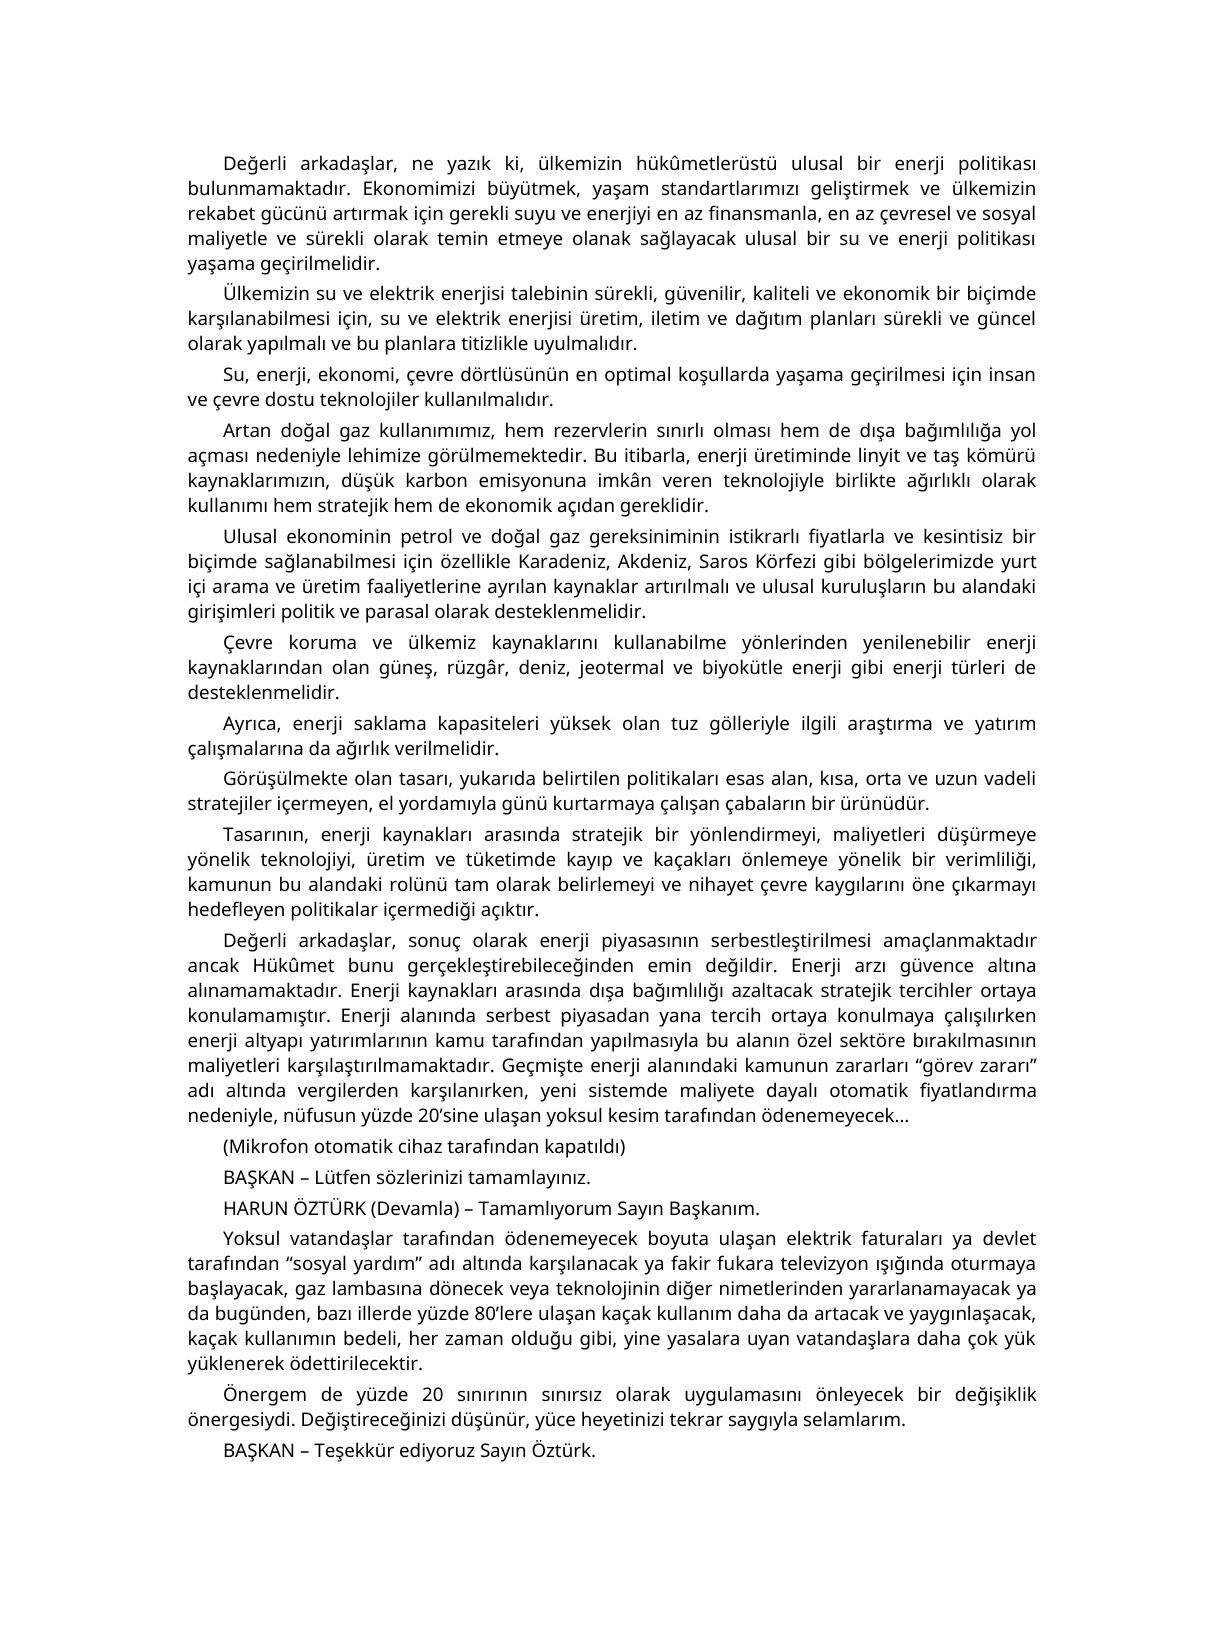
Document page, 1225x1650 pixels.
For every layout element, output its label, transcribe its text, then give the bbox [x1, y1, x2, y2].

text (Mikrofon otomatik cihaz tarafından kapatıldı) [187, 1133, 1037, 1158]
text Tasarının, enerji kaynakları arasında stratejik bir yönlendirmeyi, maliyetleri düşürmeye yönelik teknolojiyi, üretim ve tüketimde kayıp ve kaçakları önlemeye yönelik bir verimliliği, kamunun bu alandaki rolünü tam olarak belirlemeyi ve nihayet çevre kaygılarını öne çıkarmayı hedefleyen politikalar içermediği açıktır. [187, 822, 1037, 922]
text Su, enerji, ekonomi, çevre dörtlüsünün en optimal koşullarda yaşama geçirilmesi için insan ve çevre dostu teknolojiler kullanılmalıdır. [187, 362, 1037, 412]
text BAŞKAN – Lütfen sözlerinizi tamamlayınız. [187, 1164, 1037, 1189]
text Ayrıca, enerji saklama kapasiteleri yüksek olan tuz gölleriyle ilgili araştırma ve yatırım çalışmalarına da ağırlık verilmelidir. [187, 710, 1037, 760]
text HARUN ÖZTÜRK (Devamla) – Tamamlıyorum Sayın Başkanım. [187, 1195, 1037, 1220]
text Yoksul vatandaşlar tarafından ödenemeyecek boyuta ulaşan elektrik faturaları ya devlet tarafından “sosyal yardım” adı altında karşılanacak ya fakir fukara televizyon ışığında oturmaya başlayacak, gaz lambasına dönecek veya teknolojinin diğer nimetlerinden yararlanamayacak ya da bugünden, bazı illerde yüzde 80’lere ulaşan kaçak kullanım daha da artacak ve yaygınlaşacak, kaçak kullanımın bedeli, her zaman olduğu gibi, yine yasalara uyan vatandaşlara daha çok yük yüklenerek ödettirilecektir. [187, 1226, 1037, 1376]
text BAŞKAN – Teşekkür ediyoruz Sayın Öztürk. [187, 1437, 1037, 1462]
text Önergem de yüzde 20 sınırının sınırsız olarak uygulamasını önleyecek bir değişiklik önergesiydi. Değiştireceğinizi düşünür, yüce heyetinizi tekrar saygıyla selamlarım. [187, 1382, 1037, 1432]
text Çevre koruma ve ülkemiz kaynaklarını kullanabilme yönlerinden yenilenebilir enerji kaynaklarından olan güneş, rüzgâr, deniz, jeotermal ve biyokütle enerji gibi enerji türleri de desteklenmelidir. [187, 629, 1037, 704]
text Değerli arkadaşlar, ne yazık ki, ülkemizin hükûmetlerüstü ulusal bir enerji politikası bulunmamaktadır. Ekonomimizi büyütmek, yaşam standartlarımızı geliştirmek ve ülkemizin rekabet gücünü artırmak için gerekli suyu ve enerjiyi en az finansmanla, en az çevresel ve sosyal maliyetle ve sürekli olarak temin etmeye olanak sağlayacak ulusal bir su ve enerji politikası yaşama geçirilmelidir. [187, 150, 1037, 275]
text Görüşülmekte olan tasarı, yukarıda belirtilen politikaları esas alan, kısa, orta ve uzun vadeli stratejiler içermeyen, el yordamıyla günü kurtarmaya çalışan çabaların bir ürünüdür. [187, 766, 1037, 816]
text Artan doğal gaz kullanımımız, hem rezervlerin sınırlı olması hem de dışa bağımlılığa yol açması nedeniyle lehimize görülmemektedir. Bu itibarla, enerji üretiminde linyit ve taş kömürü kaynaklarımızın, düşük karbon emisyonuna imkân veren teknolojiyle birlikte ağırlıklı olarak kullanımı hem stratejik hem de ekonomik açıdan gereklidir. [187, 417, 1037, 517]
text Ulusal ekonominin petrol ve doğal gaz gereksiniminin istikrarlı fiyatlarla ve kesintisiz bir biçimde sağlanabilmesi için özellikle Karadeniz, Akdeniz, Saros Körfezi gibi bölgelerimizde yurt içi arama ve üretim faaliyetlerine ayrılan kaynaklar artırılmalı ve ulusal kuruluşların bu alandaki girişimleri politik ve parasal olarak desteklenmelidir. [187, 523, 1037, 623]
text Değerli arkadaşlar, sonuç olarak enerji piyasasının serbestleştirilmesi amaçlanmaktadır ancak Hükûmet bunu gerçekleştirebileceğinden emin değildir. Enerji arzı güvence altına alınamamaktadır. Enerji kaynakları arasında dışa bağımlılığı azaltacak stratejik tercihler ortaya konulamamıştır. Enerji alanında serbest piyasadan yana tercih ortaya konulmaya çalışılırken enerji altyapı yatırımlarının kamu tarafından yapılmasıyla bu alanın özel sektöre bırakılmasının maliyetleri karşılaştırılmamaktadır. Geçmişte enerji alanındaki kamunun zararları “görev zararı” adı altında vergilerden karşılanırken, yeni sistemde maliyete dayalı otomatik fiyatlandırma nedeniyle, nüfusun yüzde 20’sine ulaşan yoksul kesim tarafından ödenemeyecek… [187, 927, 1037, 1127]
text Ülkemizin su ve elektrik enerjisi talebinin sürekli, güvenilir, kaliteli ve ekonomik bir biçimde karşılanabilmesi için, su ve elektrik enerjisi üretim, iletim ve dağıtım planları sürekli ve güncel olarak yapılmalı ve bu planlara titizlikle uyulmalıdır. [187, 281, 1037, 356]
